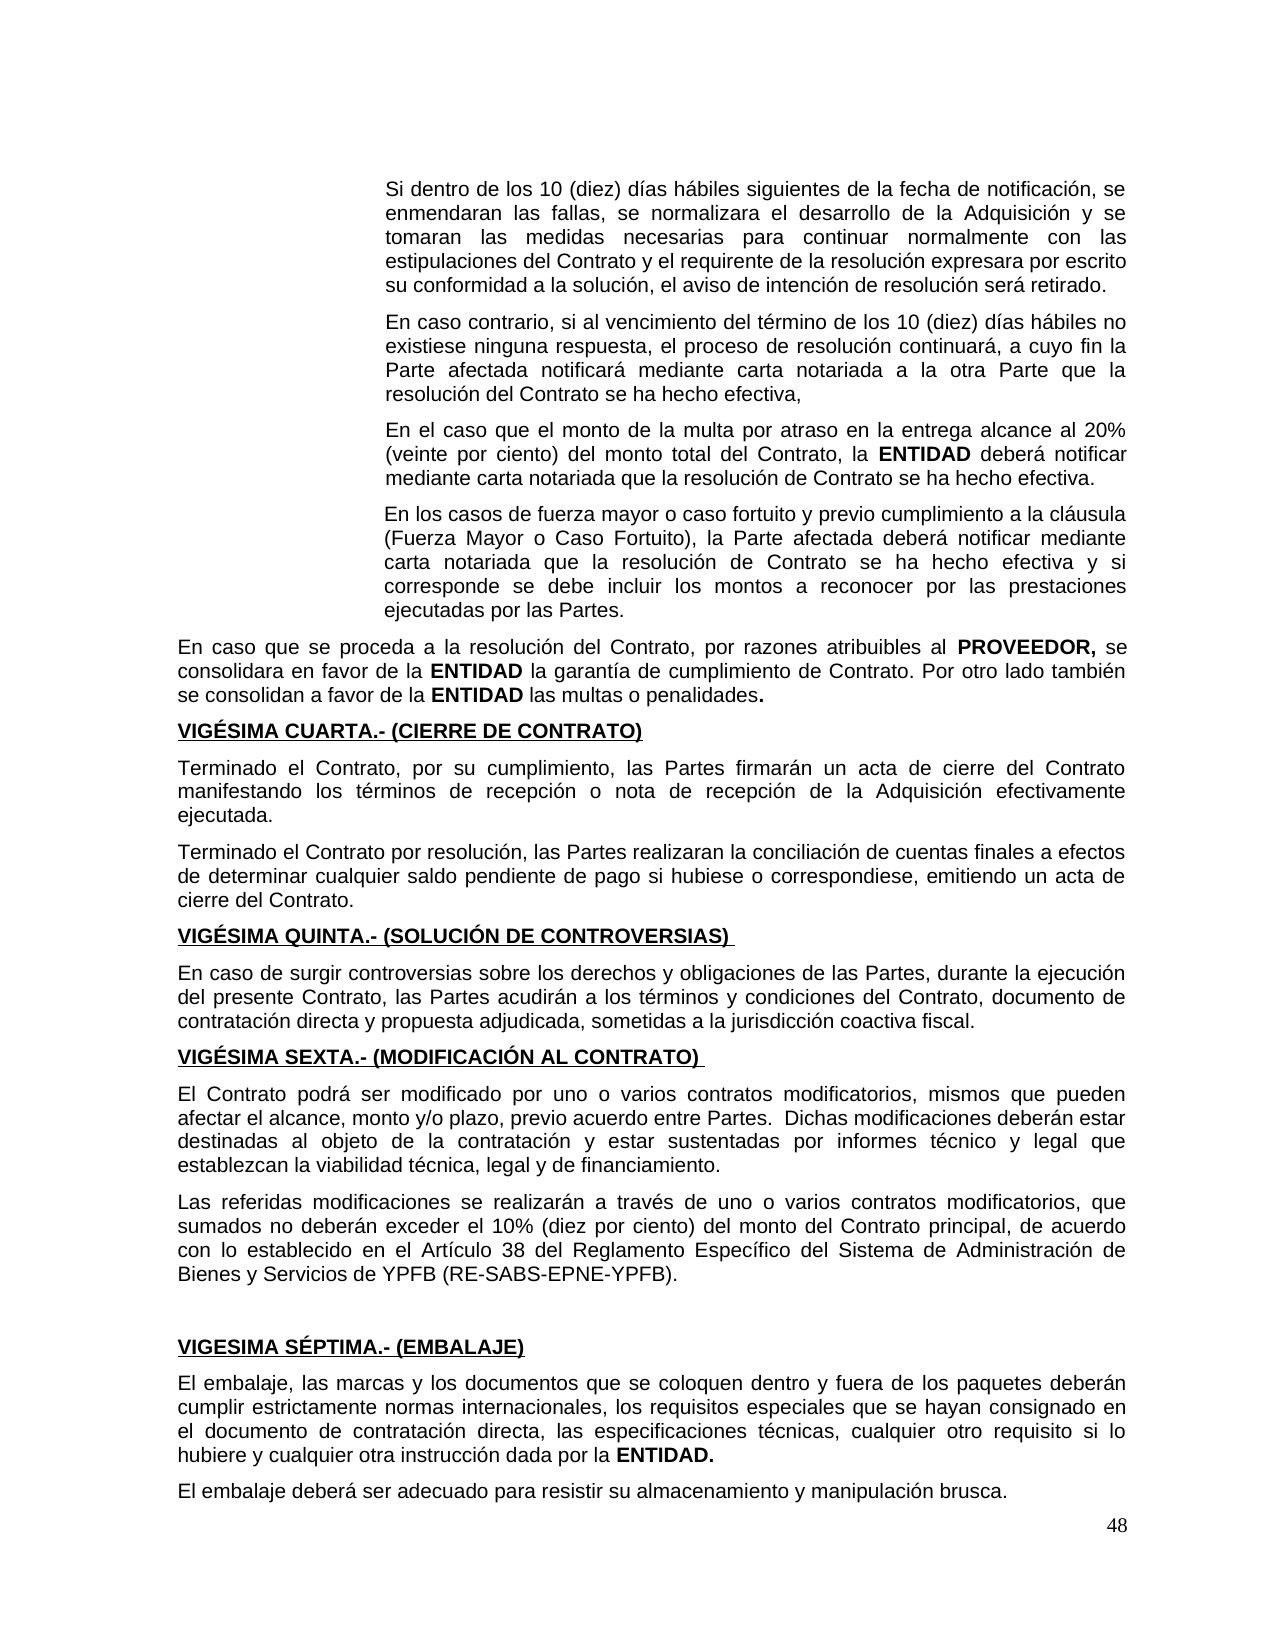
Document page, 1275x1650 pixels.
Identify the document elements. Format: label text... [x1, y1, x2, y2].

text VIGÉSIMA QUINTA.- (SOLUCIÓN DE CONTROVERSIAS) [177, 924, 1127, 948]
text VIGÉSIMA CUARTA.- (CIERRE DE CONTRATO) [177, 719, 1127, 743]
text En los casos de fuerza mayor o caso fortuito y previo cumplimiento a la cláusula (Fuerza Mayor o Caso Fortuito), la Parte afectada deberá notificar mediante carta notariada que la resolución de Contrato se ha hecho efectiva y si corresponde se debe incluir los montos a reconocer por las prestaciones ejecutadas por las Partes. [384, 502, 1127, 622]
text El embalaje, las marcas y los documentos que se coloquen dentro y fuera de los paquetes deberán cumplir estrictamente normas internacionales, los requisitos especiales que se hayan consignado en el documento de contratación directa, las especificaciones técnicas, cualquier otro requisito si lo hubiere y cualquier otra instrucción dada por la ENTIDAD. [177, 1371, 1127, 1467]
text Las referidas modificaciones se realizarán a través de uno o varios contratos modificatorios, que sumados no deberán exceder el 10% (diez por ciento) del monto del Contrato principal, de acuerdo con lo establecido en el Artículo 38 del Reglamento Específico del Sistema de Administración de Bienes y Servicios de YPFB (RE-SABS-EPNE-YPFB). [177, 1190, 1127, 1286]
text Terminado el Contrato, por su cumplimiento, las Partes firmarán un acta de cierre del Contrato manifestando los términos de recepción o nota de recepción de la Adquisición efectivamente ejecutada. [177, 755, 1127, 827]
text Si dentro de los 10 (diez) días hábiles siguientes de la fecha de notificación, se enmendaran las fallas, se normalizara el desarrollo de la Adquisición y se tomaran las medidas necesarias para continuar normalmente con las estipulaciones del Contrato y el requirente de la resolución expresara por escrito su conformidad a la solución, el aviso de intención de resolución será retirado. [385, 177, 1127, 297]
text En caso contrario, si al vencimiento del término de los 10 (diez) días hábiles no existiese ninguna respuesta, el proceso de resolución continuará, a cuyo fin la Parte afectada notificará mediante carta notariada a la otra Parte que la resolución del Contrato se ha hecho efectiva, [385, 309, 1127, 405]
text Terminado el Contrato por resolución, las Partes realizaran la conciliación de cuentas finales a efectos de determinar cualquier saldo pendiente de pago si hubiese o correspondiese, emitiendo un acta de cierre del Contrato. [177, 840, 1127, 912]
text VIGESIMA SÉPTIMA.- (EMBALAJE) [177, 1334, 1127, 1358]
text VIGÉSIMA SEXTA.- (MODIFICACIÓN AL CONTRATO) [177, 1045, 1127, 1069]
text En caso que se proceda a la resolución del Contrato, por razones atribuibles al PROVEEDOR, se consolidara en favor de la ENTIDAD la garantía de cumplimiento de Contrato. Por otro lado también se consolidan a favor de la ENTIDAD las multas o penalidades. [177, 634, 1127, 706]
text En caso de surgir controversias sobre los derechos y obligaciones de las Partes, durante la ejecución del presente Contrato, las Partes acudirán a los términos y condiciones del Contrato, documento de contratación directa y propuesta adjudicada, sometidas a la jurisdicción coactiva fiscal. [177, 961, 1127, 1032]
text En el caso que el monto de la multa por atraso en la entrega alcance al 20% (veinte por ciento) del monto total del Contrato, la ENTIDAD deberá notificar mediante carta notariada que la resolución de Contrato se ha hecho efectiva. [385, 418, 1127, 490]
text El Contrato podrá ser modificado por uno o varios contratos modificatorios, mismos que pueden afectar el alcance, monto y/o plazo, previo acuerdo entre Partes. Dichas modificaciones deberán estar destinadas al objeto de la contratación y estar sustentadas por informes técnico y legal que establezcan la viabilidad técnica, legal y de financiamiento. [177, 1081, 1127, 1177]
text El embalaje deberá ser adecuado para resistir su almacenamiento y manipulación brusca. [177, 1479, 1127, 1503]
